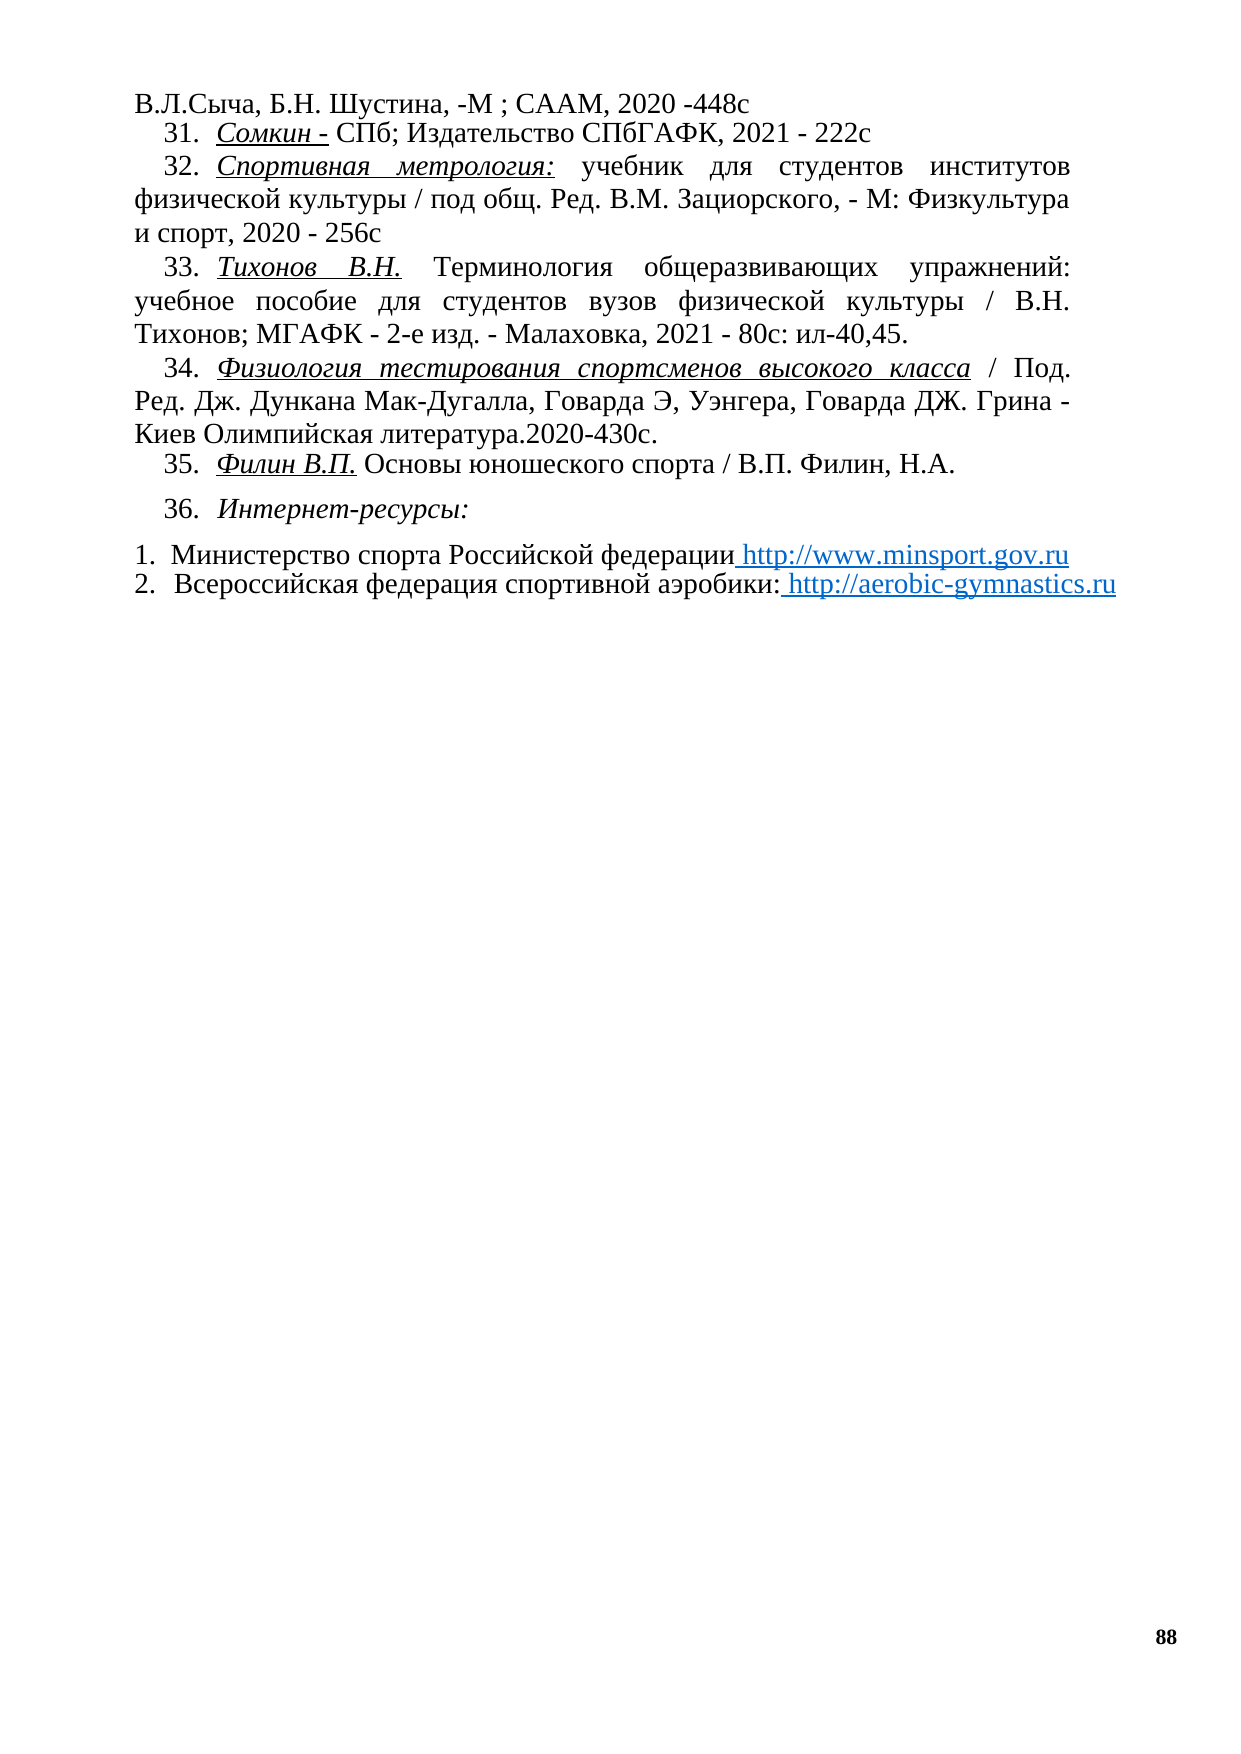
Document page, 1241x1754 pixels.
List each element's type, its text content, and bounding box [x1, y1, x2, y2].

list Интернет-ресурсы: [134, 495, 1202, 524]
list Физиология тестирования спортсменов высокого класса / Под. Ред. Дж. Дункана Мак-Дугалла, Говарда Э, Уэнгера, Говарда ДЖ. Грина - Киев Олимпийская литература.2020-430с. [134, 351, 1071, 450]
list Министерство спорта Российской федерации http://www.minsport.gov.ru [134, 541, 1202, 570]
text В.Л.Сыча, Б.Н. Шустина, -М ; СААМ, 2020 -448с [134, 90, 1202, 119]
list Сомкин - СПб; Издательство СПбГАФК, 2021 - 222с [134, 119, 1202, 148]
list Спортивная метрология: учебник для студентов институтов физической культуры / под общ. Ред. В.М. Зациорского, - М: Физкультура и спорт, 2020 - 256с [134, 148, 1071, 249]
list Всероссийская федерация спортивной аэробики: http://aerobic-gymnastics.ru [134, 570, 1202, 599]
text 88 [1155, 1627, 1177, 1648]
list Филин В.П. Основы юношеского спорта / В.П. Филин, Н.А. [134, 450, 1202, 479]
list Тихонов В.Н. Терминология общеразвивающих упражнений: учебное пособие для студентов вузов физической культуры / В.Н. Тихонов; МГАФК - 2-е изд. - Малаховка, 2021 - 80с: ил-40,45. [134, 249, 1071, 351]
